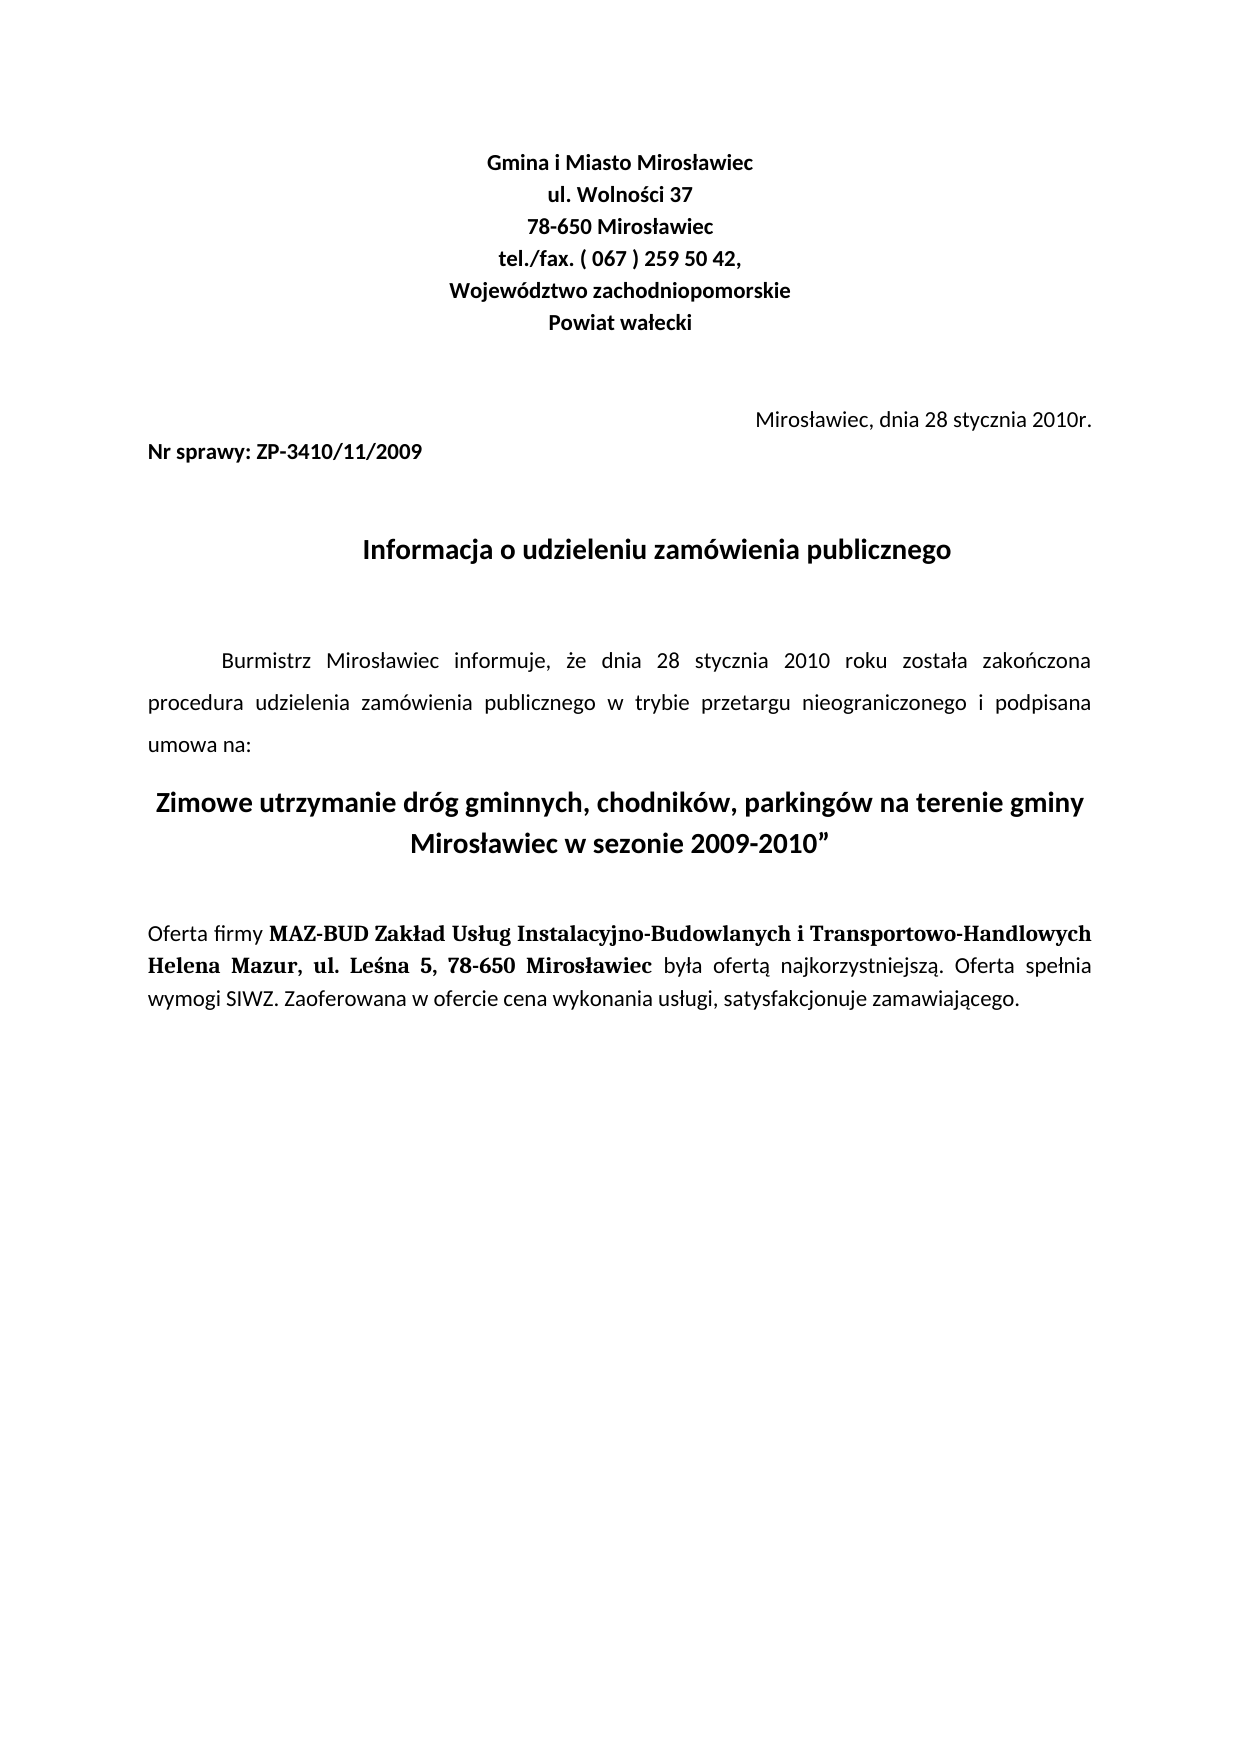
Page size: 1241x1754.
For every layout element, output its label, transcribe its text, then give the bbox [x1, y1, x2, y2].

text Mirosławiec, dnia 28 stycznia 2010r. [148, 405, 1093, 433]
text Oferta firmy MAZ-BUD Zakład Usług Instalacyjno-Budowlanych i Transportowo-Handlowych Helena Mazur, ul. Leśna 5, 78-650 Mirosławiec była ofertą najkorzystniejszą. Oferta spełnia wymogi SIWZ. Zaoferowana w ofercie cena wykonania usługi, satysfakcjonuje zamawiającego. [148, 919, 1093, 1012]
text ul. Wolności 37 [148, 180, 1093, 208]
text Burmistrz Mirosławiec informuje, że dnia 28 stycznia 2010 roku została zakończona procedura udzielenia zamówienia publicznego w trybie przetargu nieograniczonego i podpisana umowa na: [148, 646, 1093, 758]
text tel./fax. ( 067 ) 259 50 42, [148, 244, 1093, 272]
text 78-650 Mirosławiec [148, 212, 1093, 240]
text Województwo zachodniopomorskie [148, 276, 1093, 304]
text Zimowe utrzymanie dróg gminnych, chodników, parkingów na terenie gminy Mirosławiec w sezonie 2009-2010” [148, 784, 1093, 861]
text Nr sprawy: ZP-3410/11/2009 [148, 437, 1093, 465]
text Gmina i Miasto Mirosławiec [148, 148, 1093, 176]
text Powiat wałecki [148, 308, 1093, 337]
text Informacja o udzieleniu zamówienia publicznego [148, 531, 1093, 567]
